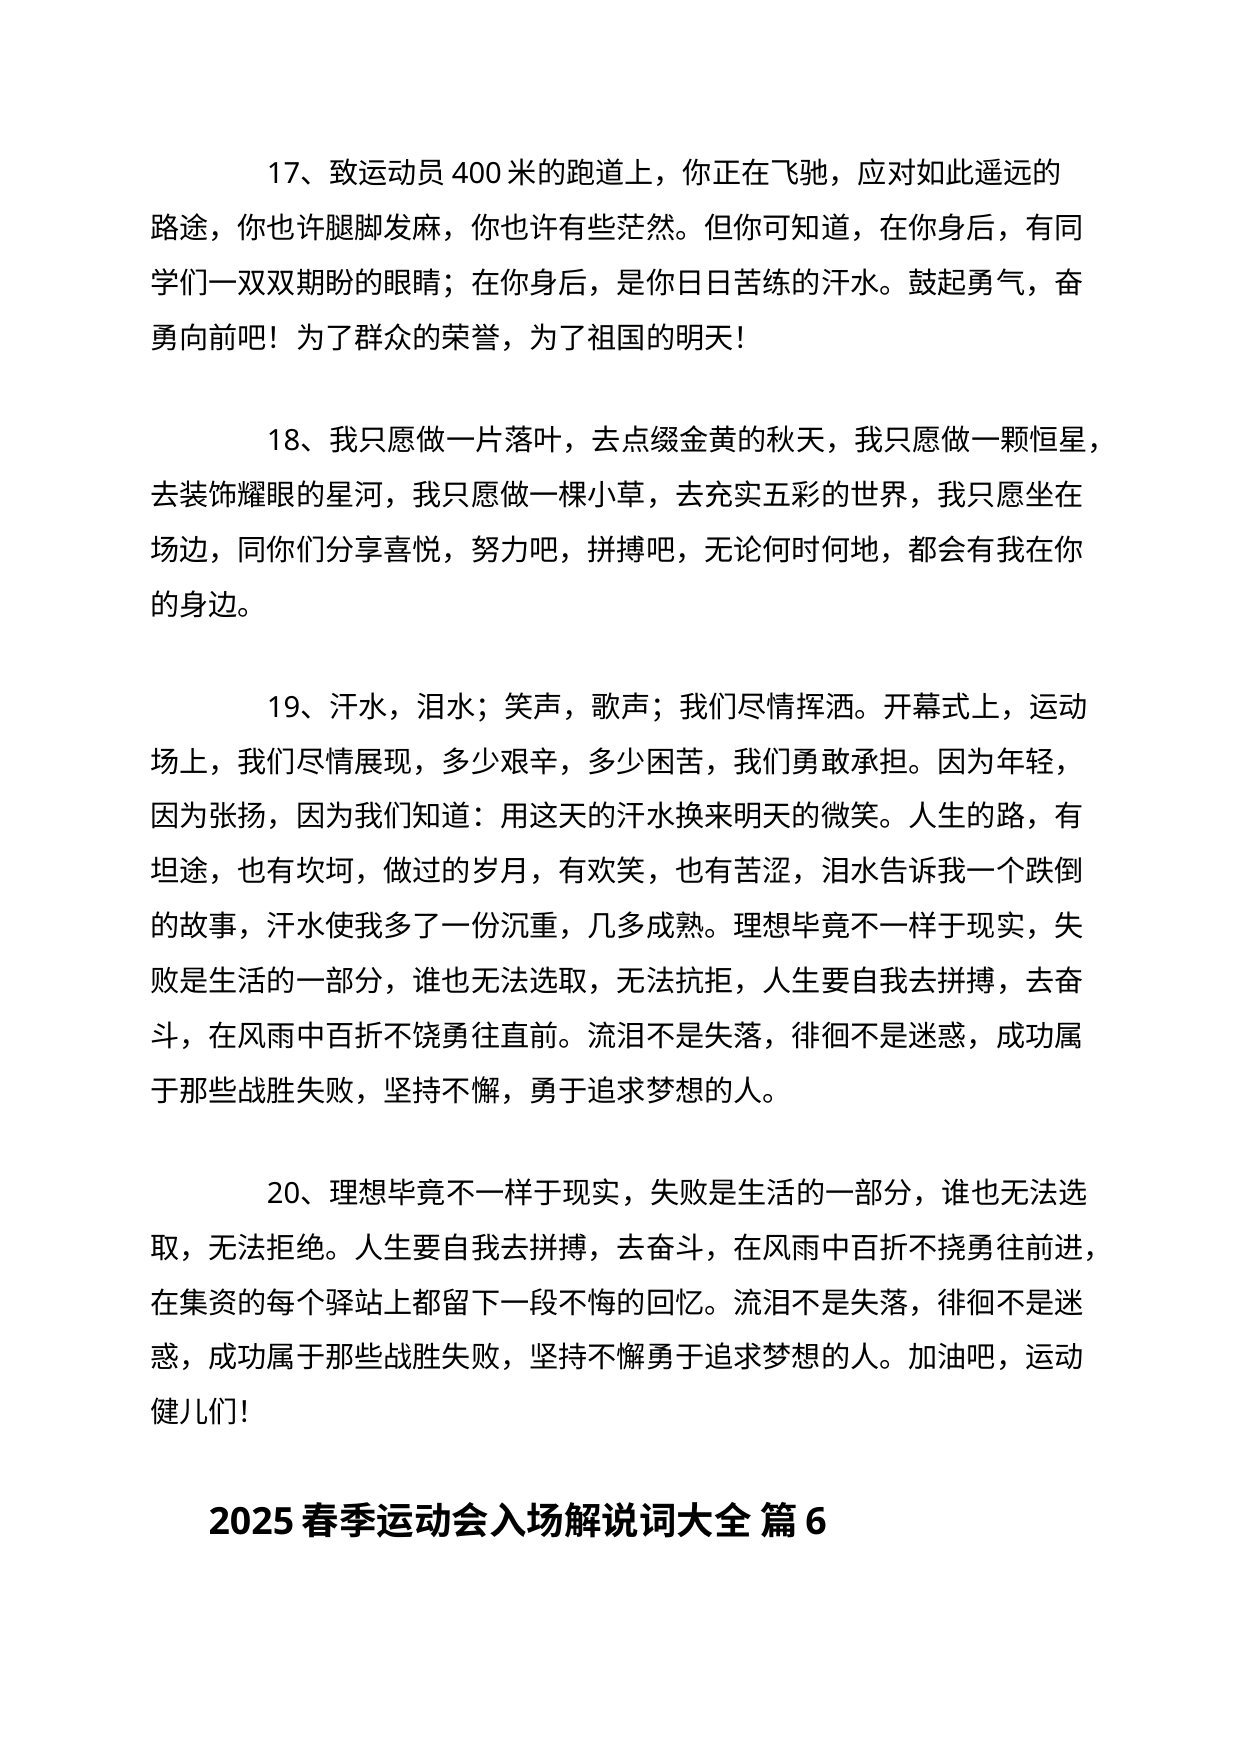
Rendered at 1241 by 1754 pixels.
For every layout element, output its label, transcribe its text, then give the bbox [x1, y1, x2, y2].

text 2025春季运动会入场解说词大全 篇6 [150, 1491, 1090, 1545]
text 20、理想毕竟不一样于现实，失败是生活的一部分，谁也无法选取，无法拒绝。人生要自我去拼搏，去奋斗，在风雨中百折不挠勇往前进，在集资的每个驿站上都留下一段不悔的回忆。流泪不是失落，徘徊不是迷惑，成功属于那些战胜失败，坚持不懈勇于追求梦想的人。加油吧，运动健儿们！ [150, 1169, 1090, 1431]
text 19、汗水，泪水；笑声，歌声；我们尽情挥洒。开幕式上，运动场上，我们尽情展现，多少艰辛，多少困苦，我们勇敢承担。因为年轻，因为张扬，因为我们知道：用这天的汗水换来明天的微笑。人生的路，有坦途，也有坎坷，做过的岁月，有欢笑，也有苦涩，泪水告诉我一个跌倒的故事，汗水使我多了一份沉重，几多成熟。理想毕竟不一样于现实，失败是生活的一部分，谁也无法选取，无法抗拒，人生要自我去拼搏，去奋斗，在风雨中百折不饶勇往直前。流泪不是失落，徘徊不是迷惑，成功属于那些战胜失败，坚持不懈，勇于追求梦想的人。 [150, 683, 1090, 1110]
text 18、我只愿做一片落叶，去点缀金黄的秋天，我只愿做一颗恒星，去装饰耀眼的星河，我只愿做一棵小草，去充实五彩的世界，我只愿坐在场边，同你们分享喜悦，努力吧，拼搏吧，无论何时何地，都会有我在你的身边。 [150, 417, 1090, 624]
text 17、致运动员400米的跑道上，你正在飞驰，应对如此遥远的路途，你也许腿脚发麻，你也许有些茫然。但你可知道，在你身后，有同学们一双双期盼的眼睛；在你身后，是你日日苦练的汗水。鼓起勇气，奋勇向前吧！为了群众的荣誉，为了祖国的明天！ [150, 150, 1090, 357]
